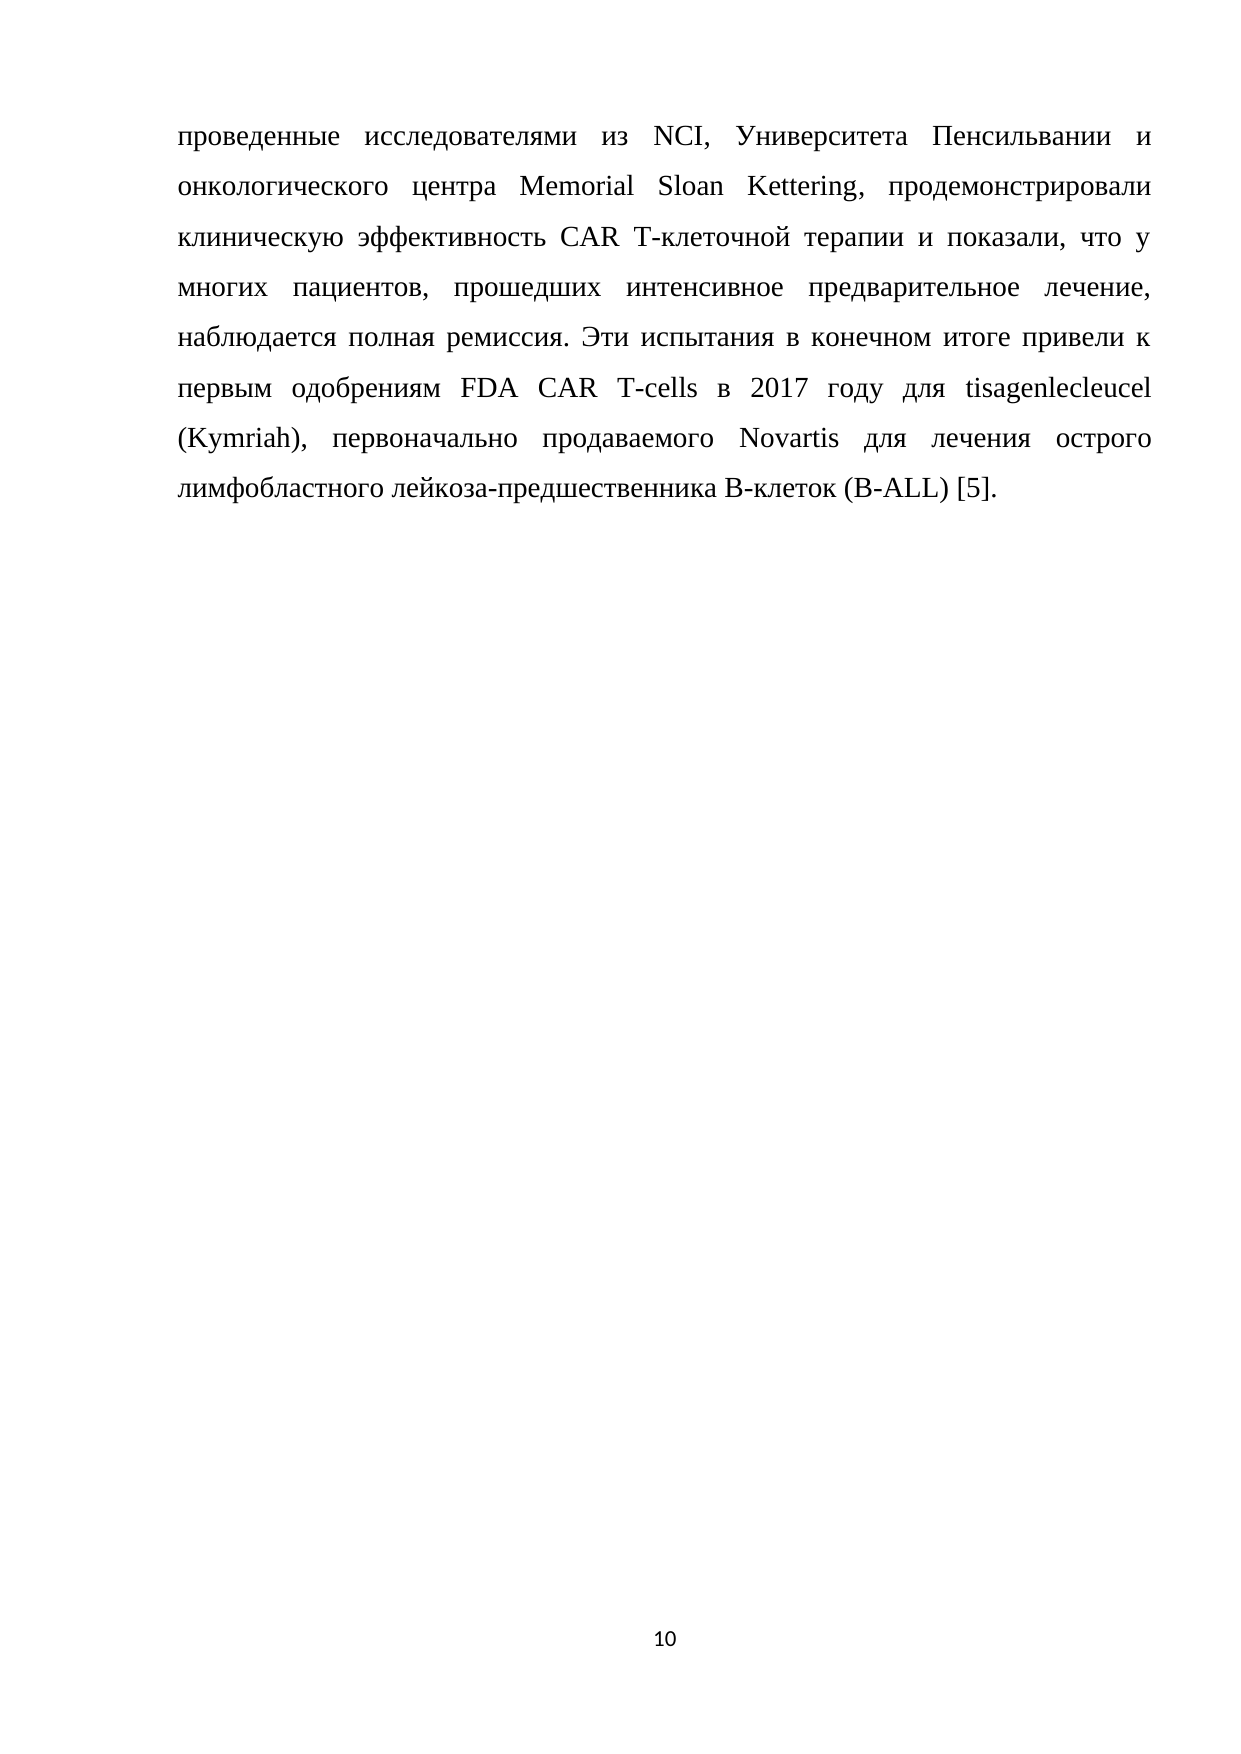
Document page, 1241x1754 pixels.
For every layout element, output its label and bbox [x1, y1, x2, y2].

text [177, 118, 1152, 504]
